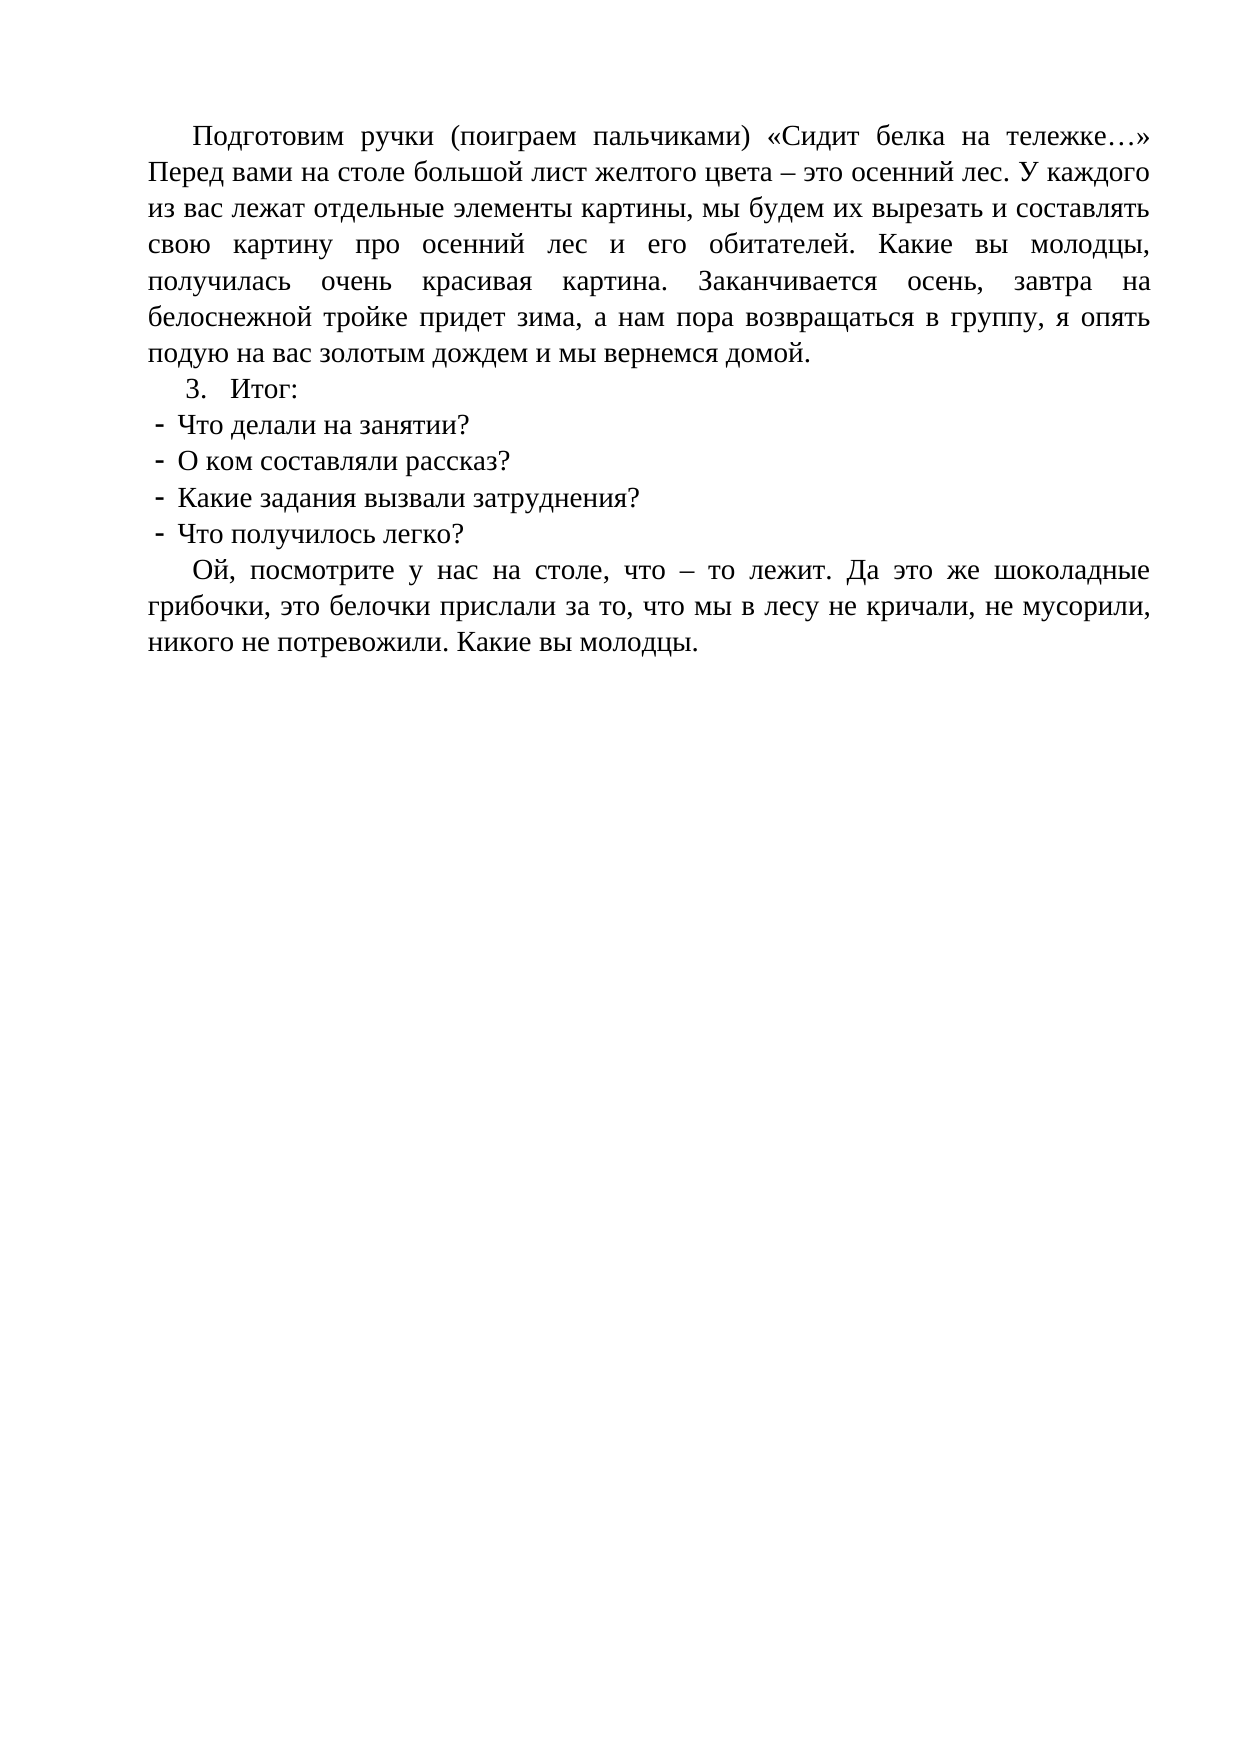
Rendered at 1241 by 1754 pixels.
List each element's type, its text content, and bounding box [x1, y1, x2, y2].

list О ком составляли рассказ? [154, 443, 1152, 477]
list Что делали на занятии? [154, 407, 1152, 441]
list Подготовим ручки (поиграем пальчиками) «Сидит белка на тележке…» Перед вами на столе большой лист желтого цвета – это осенний лес. У каждого из вас лежат отдельные элементы картины, мы будем их вырезать и составлять свою картину про осенний лес и его обитателей. Какие вы молодцы, получилась очень красивая картина. Заканчивается осень, завтра на белоснежной тройке придет зима, а нам пора возвращаться в группу, я опять подую на вас золотым дождем и мы вернемся домой. [148, 118, 1152, 368]
list Какие задания вызвали затруднения? [154, 480, 1152, 513]
list Ой, посмотрите у нас на столе, что – то лежит. Да это же шоколадные грибочки, это белочки прислали за то, что мы в лесу не кричали, не мусорили, никого не потревожили. Какие вы молодцы. [148, 552, 1152, 658]
list Итог: [185, 371, 1152, 405]
list Что получилось легко? [154, 516, 1152, 550]
